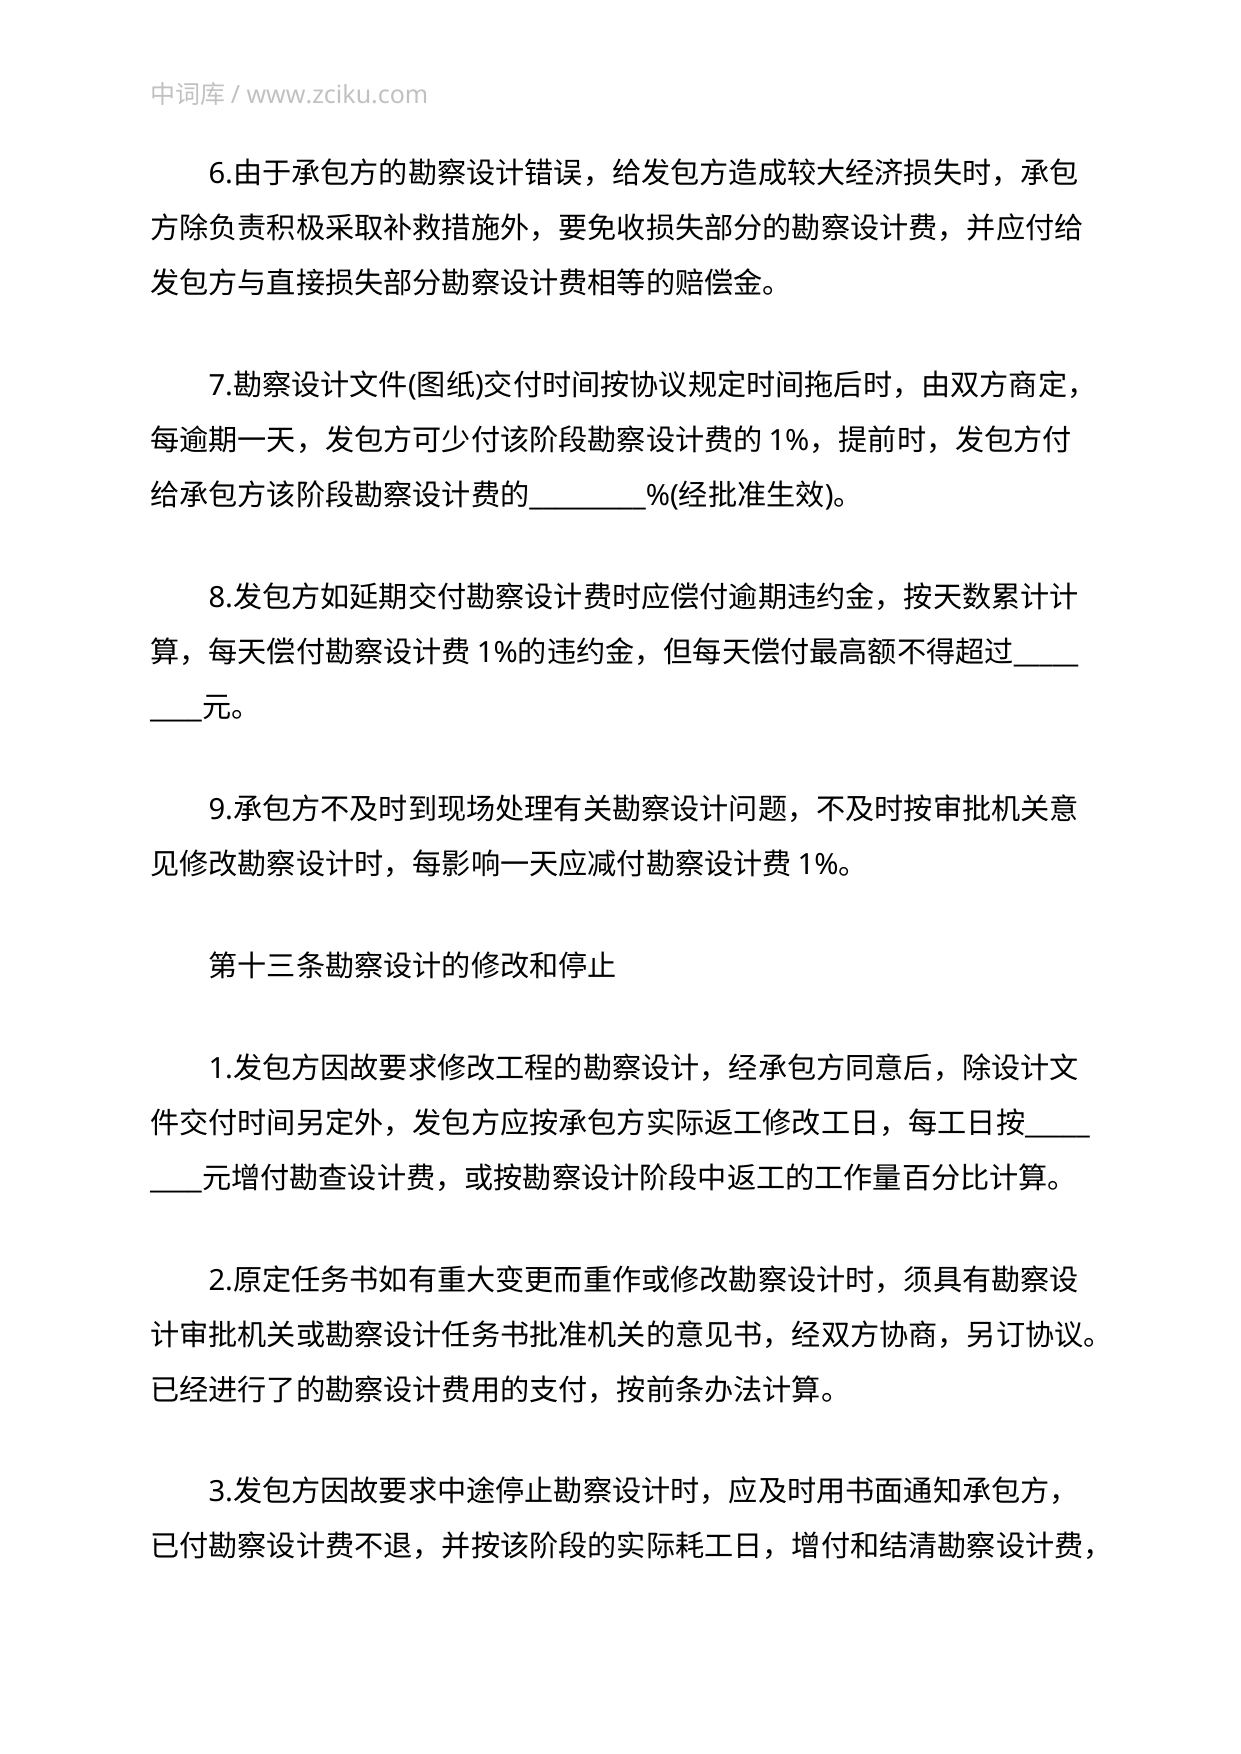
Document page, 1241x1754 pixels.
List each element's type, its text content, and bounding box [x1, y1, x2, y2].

text 6.由于承包方的勘察设计错误，给发包方造成较大经济损失时，承包方除负责积极采取补救措施外，要免收损失部分的勘察设计费，并应付给发包方与直接损失部分勘察设计费相等的赔偿金。 [150, 150, 1090, 302]
text 第十三条勘察设计的修改和停止 [150, 943, 1090, 985]
text 1.发包方因故要求修改工程的勘察设计，经承包方同意后，除设计文件交付时间另定外，发包方应按承包方实际返工修改工日，每工日按_________元增付勘查设计费，或按勘察设计阶段中返工的工作量百分比计算。 [150, 1044, 1090, 1197]
text 2.原定任务书如有重大变更而重作或修改勘察设计时，须具有勘察设计审批机关或勘察设计任务书批准机关的意见书，经双方协商，另订协议。已经进行了的勘察设计费用的支付，按前条办法计算。 [150, 1256, 1090, 1408]
text 7.勘察设计文件(图纸)交付时间按协议规定时间拖后时，由双方商定，每逾期一天，发包方可少付该阶段勘察设计费的1%，提前时，发包方付给承包方该阶段勘察设计费的_________%(经批准生效)。 [150, 362, 1090, 514]
text 9.承包方不及时到现场处理有关勘察设计问题，不及时按审批机关意见修改勘察设计时，每影响一天应减付勘察设计费1%。 [150, 786, 1090, 883]
text 8.发包方如延期交付勘察设计费时应偿付逾期违约金，按天数累计计算，每天偿付勘察设计费1%的违约金，但每天偿付最高额不得超过_________元。 [150, 574, 1090, 726]
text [150, 1468, 1090, 1565]
